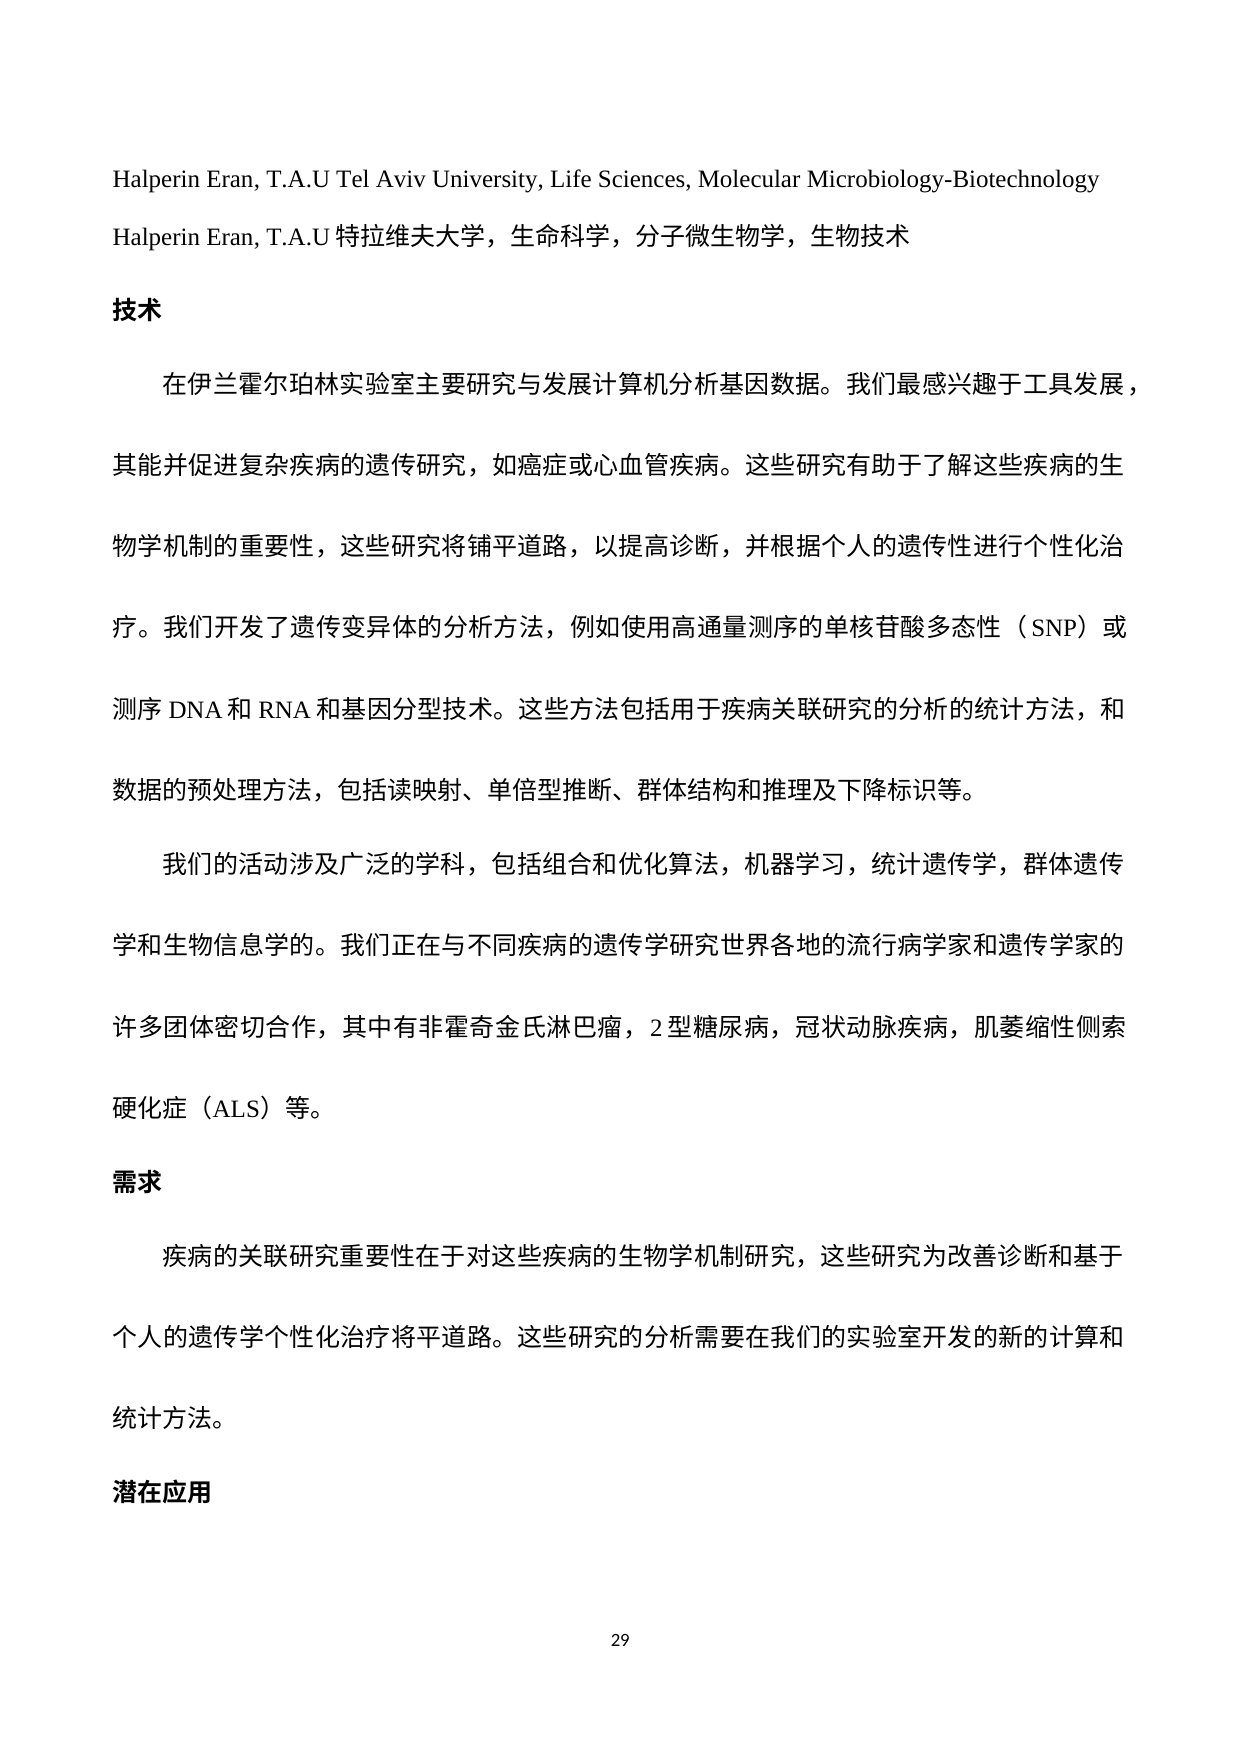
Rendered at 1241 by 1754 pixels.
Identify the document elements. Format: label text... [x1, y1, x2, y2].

text 在伊兰霍尔珀林实验室主要研究与发展计算机分析基因数据。我们最感兴趣于工具发展，其能并促进复杂疾病的遗传研究，如癌症或心血管疾病。这些研究有助于了解这些疾病的生物学机制的重要性，这些研究将铺平道路，以提高诊断，并根据个人的遗传性进行个性化治疗。我们开发了遗传变异体的分析方法，例如使用高通量测序的单核苷酸多态性（SNP）或测序DNA和RNA和基因分型技术。这些方法包括用于疾病关联研究的分析的统计方法，和数据的预处理方法，包括读映射、单倍型推断、群体结构和推理及下降标识等。 [112, 350, 1128, 821]
text 疾病的关联研究重要性在于对这些疾病的生物学机制研究，这些研究为改善诊断和基于个人的遗传学个性化治疗将平道路。这些研究的分析需要在我们的实验室开发的新的计算和统计方法。 [112, 1222, 1128, 1449]
text 潜在应用 [112, 1458, 1128, 1523]
text Halperin Eran, T.A.U特拉维夫大学，生命科学，分子微生物学，生物技术 [112, 202, 1128, 267]
text 技术 [112, 276, 1128, 341]
text 我们的活动涉及广泛的学科，包括组合和优化算法，机器学习，统计遗传学，群体遗传学和生物信息学的。我们正在与不同疾病的遗传学研究世界各地的流行病学家和遗传学家的许多团体密切合作，其中有非霍奇金氏淋巴瘤，2型糖尿病，冠状动脉疾病，肌萎缩性侧索硬化症（ALS）等。 [112, 830, 1128, 1139]
text Halperin Eran, T.A.U Tel Aviv University, Life Sciences, Molecular Microbiology-Biotechnology [112, 162, 1128, 194]
text 需求 [112, 1148, 1128, 1213]
